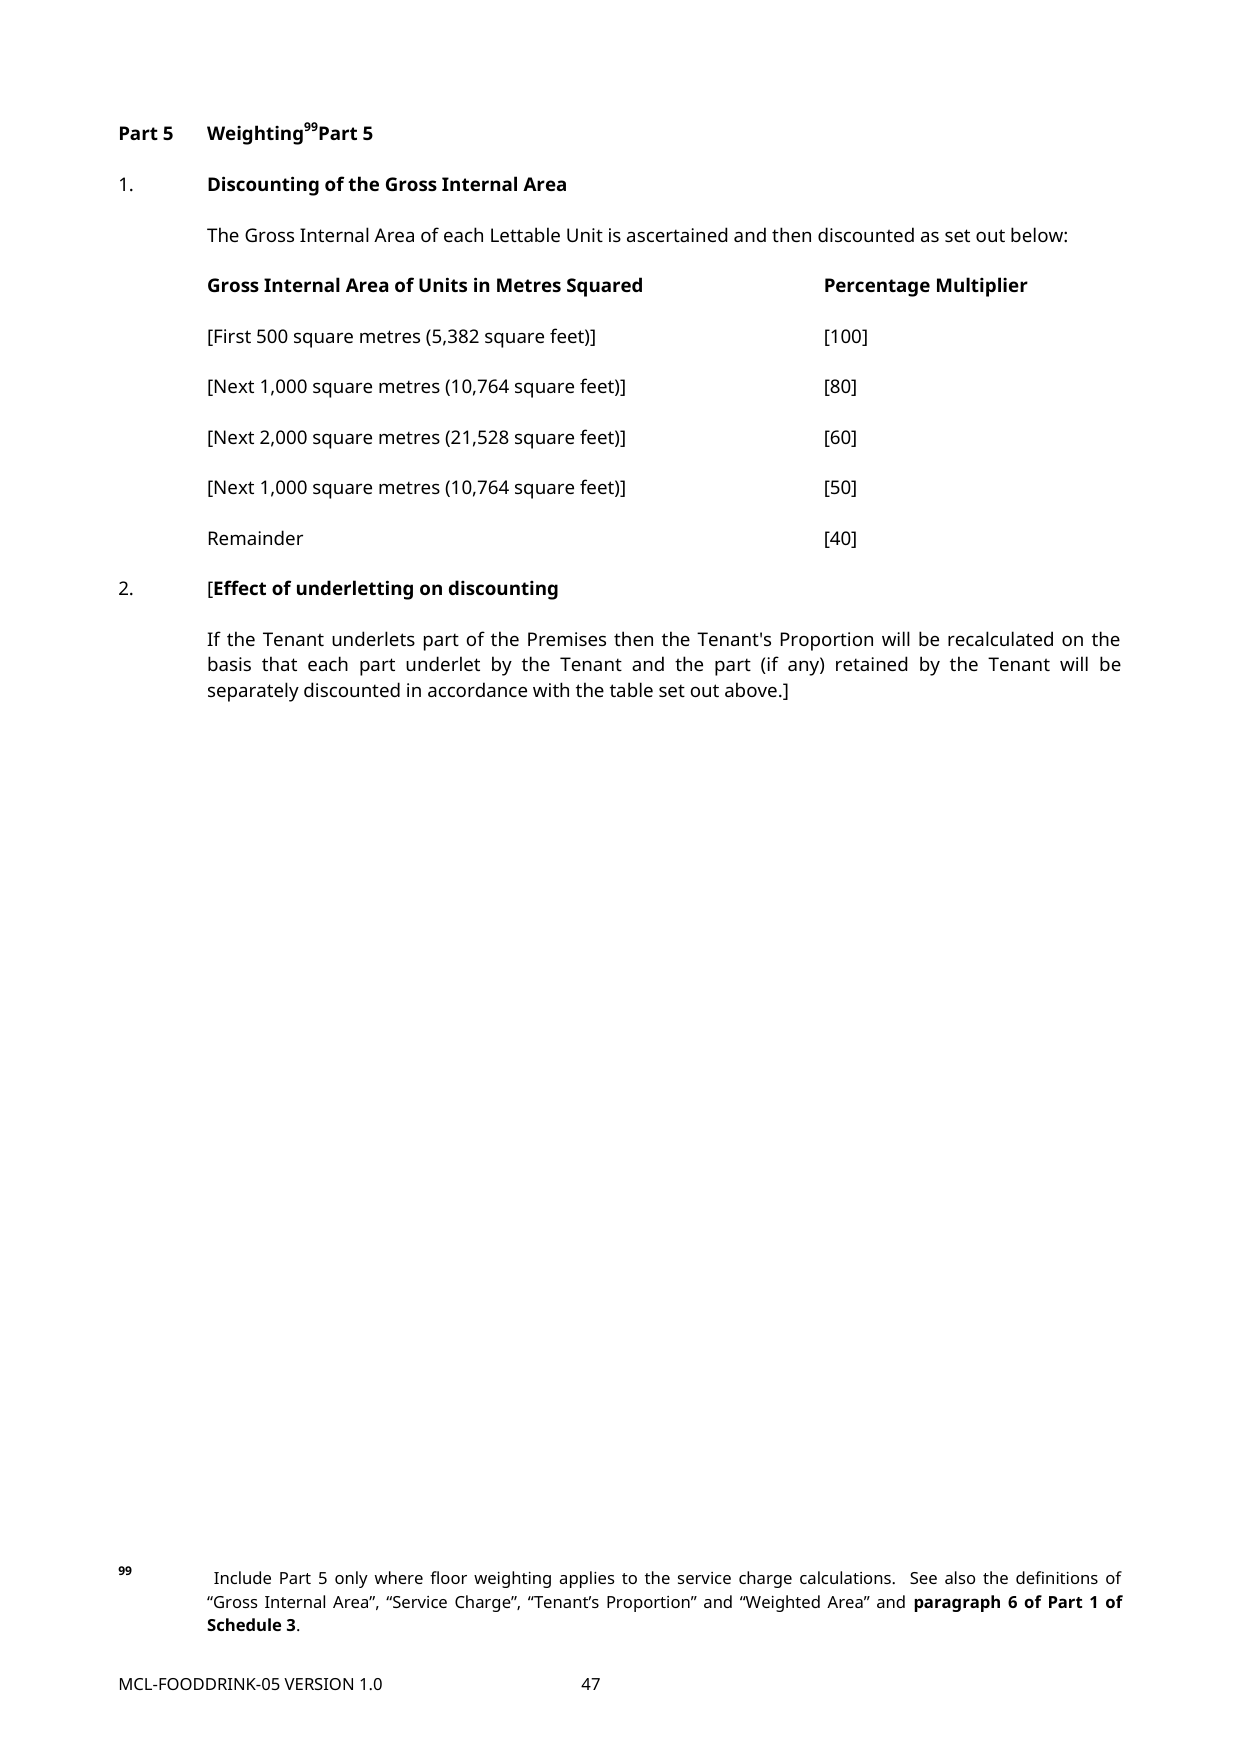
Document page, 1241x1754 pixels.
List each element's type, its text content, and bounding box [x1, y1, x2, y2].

table_cell [50] [812, 475, 1104, 525]
text If the Tenant underlets part of the Premises then the Tenant's Proportion will be recalculated on the basis that each part underlet by the Tenant and the part (if any) retained by the Tenant will be separately discounted in accordance with the table set out above.] [207, 626, 1122, 703]
table_cell [First 500 square metres (5,382 square feet)] [196, 323, 812, 374]
list Discounting of the Gross Internal Area [118, 172, 1122, 197]
table_cell [60] [812, 424, 1104, 475]
table_cell [Next 1,000 square metres (10,764 square feet)] [196, 374, 812, 424]
table_cell [Next 1,000 square metres (10,764 square feet)] [196, 475, 812, 525]
table_cell [80] [812, 374, 1104, 424]
table_cell [100] [812, 323, 1104, 374]
text [Effect of underletting on discounting [118, 576, 1122, 601]
table_header Gross Internal Area of Units in Metres Squared [196, 273, 812, 323]
table_cell Remainder [196, 525, 812, 576]
table_cell [Next 2,000 square metres (21,528 square feet)] [196, 424, 812, 475]
table_header Percentage Multiplier [812, 273, 1104, 323]
table_cell [40] [812, 525, 1104, 576]
text The Gross Internal Area of each Lettable Unit is ascertained and then discounted as set out below: [207, 222, 1122, 248]
